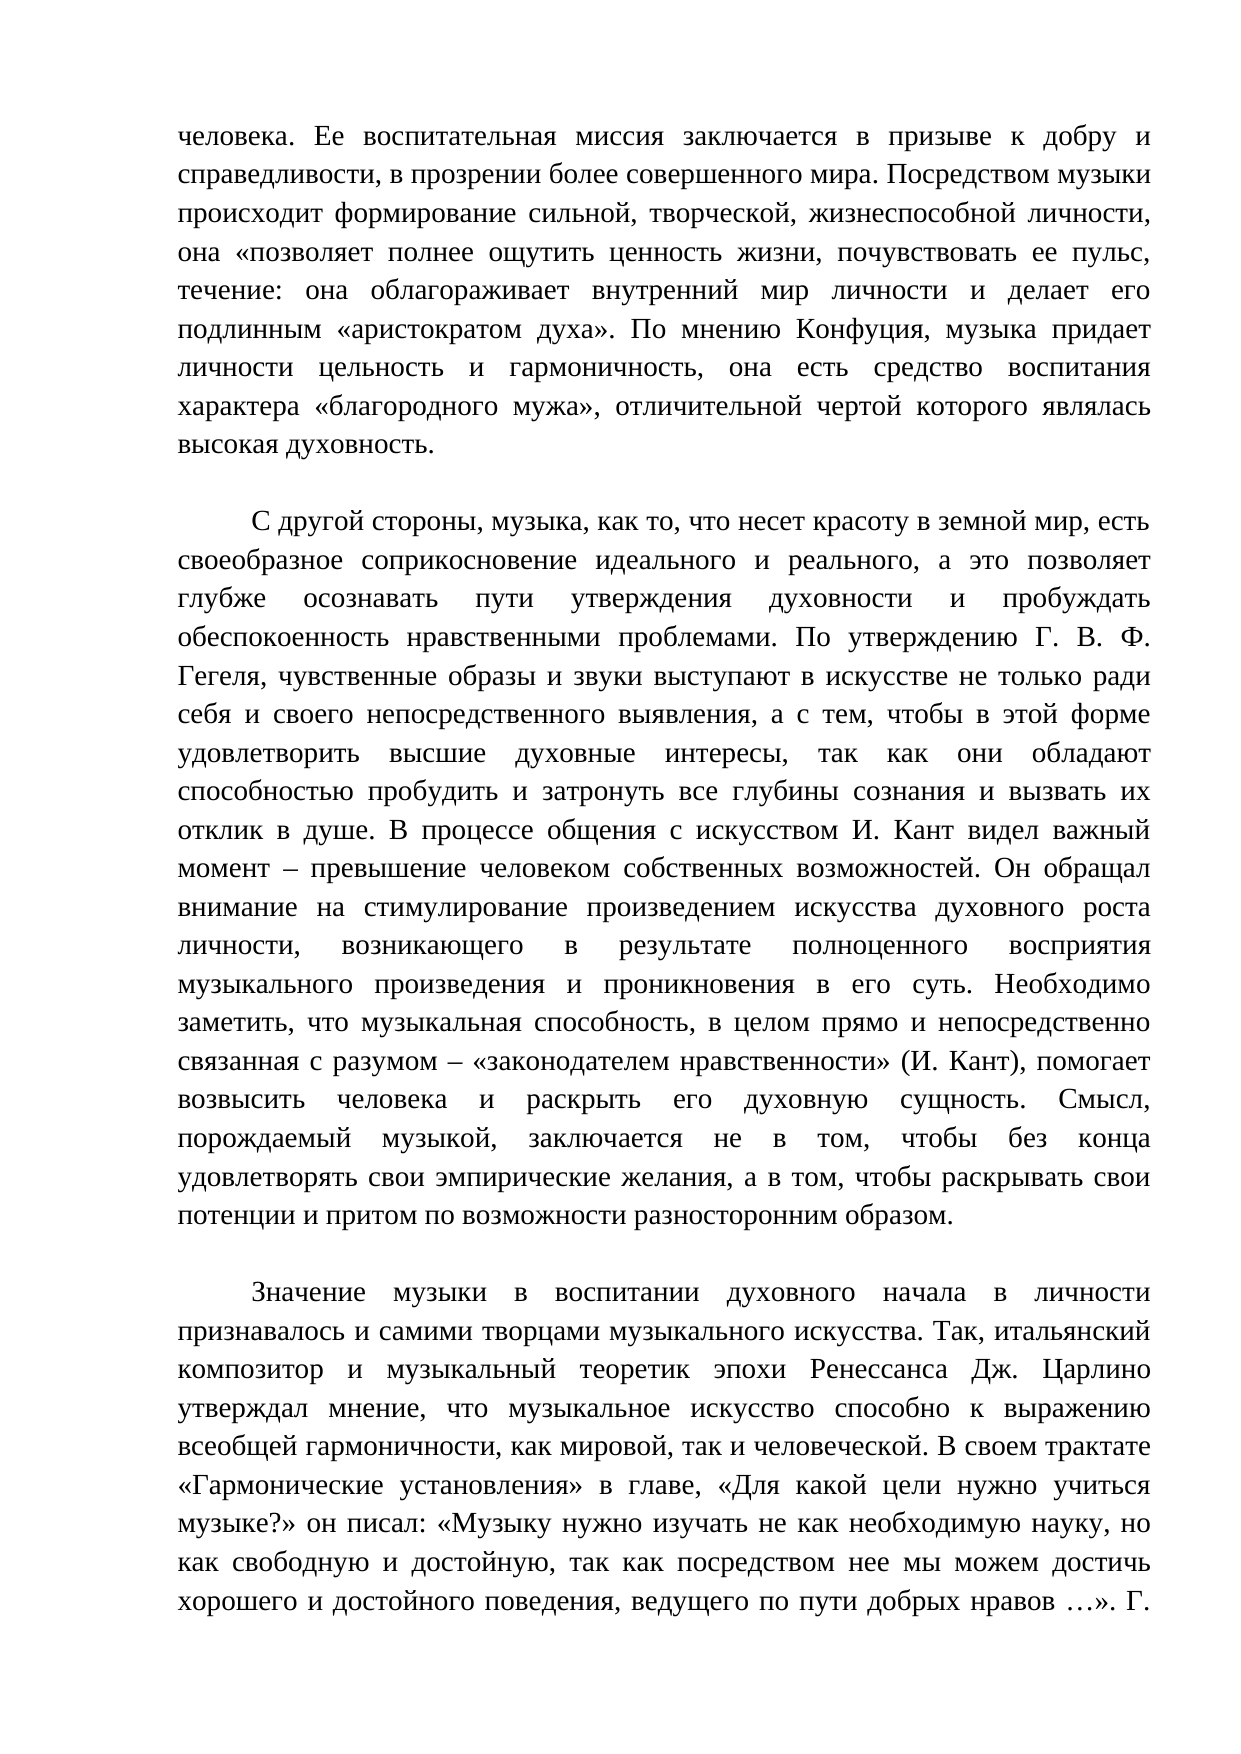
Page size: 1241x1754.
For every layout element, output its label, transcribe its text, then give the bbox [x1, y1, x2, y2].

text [177, 118, 1152, 460]
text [177, 1274, 1152, 1616]
text С другой стороны, музыка, как то, что несет красоту в земной мир, есть своеобразное соприкосновение идеального и реального, а это позволяет глубже осознавать пути утверждения духовности и пробуждать обеспокоенность нравственными проблемами. По утверждению Г. В. Ф. Гегеля, чувственные образы и звуки выступают в искусстве не только ради себя и своего непосредственного выявления, а с тем, чтобы в этой форме удовлетворить высшие духовные интересы, так как они обладают способностью пробудить и затронуть все глубины сознания и вызвать их отклик в душе. В процессе общения с искусством И. Кант видел важный момент – превышение человеком собственных возможностей. Он обращал внимание на стимулирование произведением искусства духовного роста личности, возникающего в результате полноценного восприятия музыкального произведения и проникновения в его суть. Необходимо заметить, что музыкальная способность, в целом прямо и непосредственно связанная с разумом – «законодателем нравственности» (И. Кант), помогает возвысить человека и раскрыть его духовную сущность. Смысл, порождаемый музыкой, заключается не в том, чтобы без конца удовлетворять свои эмпирические желания, а в том, чтобы раскрывать свои потенции и притом по возможности разносторонним образом. [177, 503, 1152, 1231]
